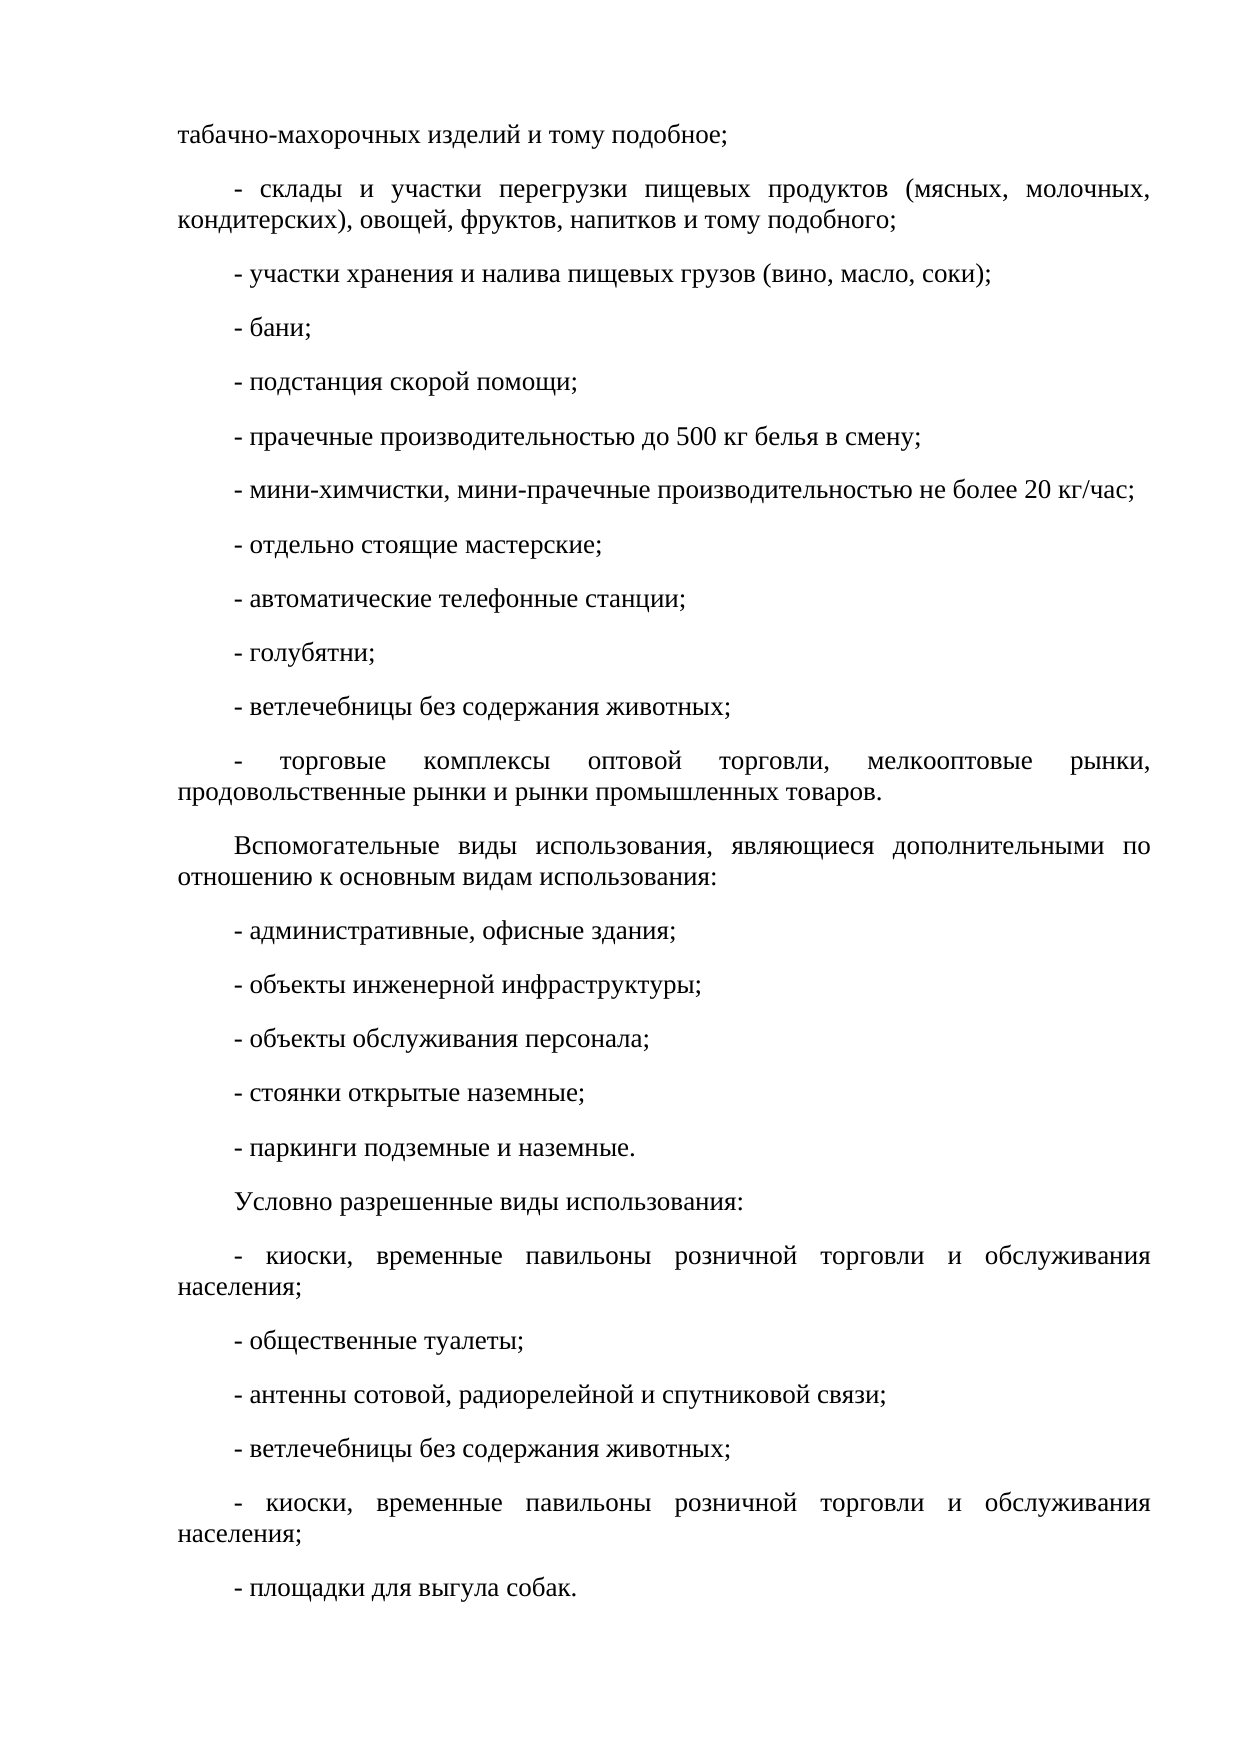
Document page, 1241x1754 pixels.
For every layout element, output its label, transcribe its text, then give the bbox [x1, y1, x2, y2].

text - административные, офисные здания; [177, 914, 1152, 946]
text - торговые комплексы оптовой торговли, мелкооптовые рынки, продовольственные рынки и рынки промышленных товаров. [177, 744, 1152, 806]
text - ветлечебницы без содержания животных; [177, 1432, 1152, 1463]
text - площадки для выгула собак. [177, 1571, 1152, 1602]
text Вспомогательные виды использования, являющиеся дополнительными по отношению к основным видам использования: [177, 829, 1152, 891]
text - киоски, временные павильоны розничной торговли и обслуживания населения; [177, 1486, 1152, 1548]
text - киоски, временные павильоны розничной торговли и обслуживания населения; [177, 1239, 1152, 1301]
text - ветлечебницы без содержания животных; [177, 690, 1152, 721]
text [177, 118, 1152, 149]
text - объекты обслуживания персонала; [177, 1022, 1152, 1054]
text - объекты инженерной инфраструктуры; [177, 968, 1152, 999]
text - паркинги подземные и наземные. [177, 1131, 1152, 1162]
text - антенны сотовой, радиорелейной и спутниковой связи; [177, 1378, 1152, 1409]
text - прачечные производительностью до 500 кг белья в смену; [177, 419, 1152, 451]
text - стоянки открытые наземные; [177, 1077, 1152, 1108]
text - бани; [177, 311, 1152, 343]
text - голубятни; [177, 636, 1152, 667]
text - мини-химчистки, мини-прачечные производительностью не более 20 кг/час; [177, 474, 1152, 505]
text - склады и участки перегрузки пищевых продуктов (мясных, молочных, кондитерских), овощей, фруктов, напитков и тому подобного; [177, 172, 1152, 234]
text - участки хранения и налива пищевых грузов (вино, масло, соки); [177, 257, 1152, 288]
text - общественные туалеты; [177, 1324, 1152, 1355]
text Условно разрешенные виды использования: [177, 1185, 1152, 1216]
text - отдельно стоящие мастерские; [177, 528, 1152, 559]
text - автоматические телефонные станции; [177, 582, 1152, 613]
text - подстанция скорой помощи; [177, 366, 1152, 397]
